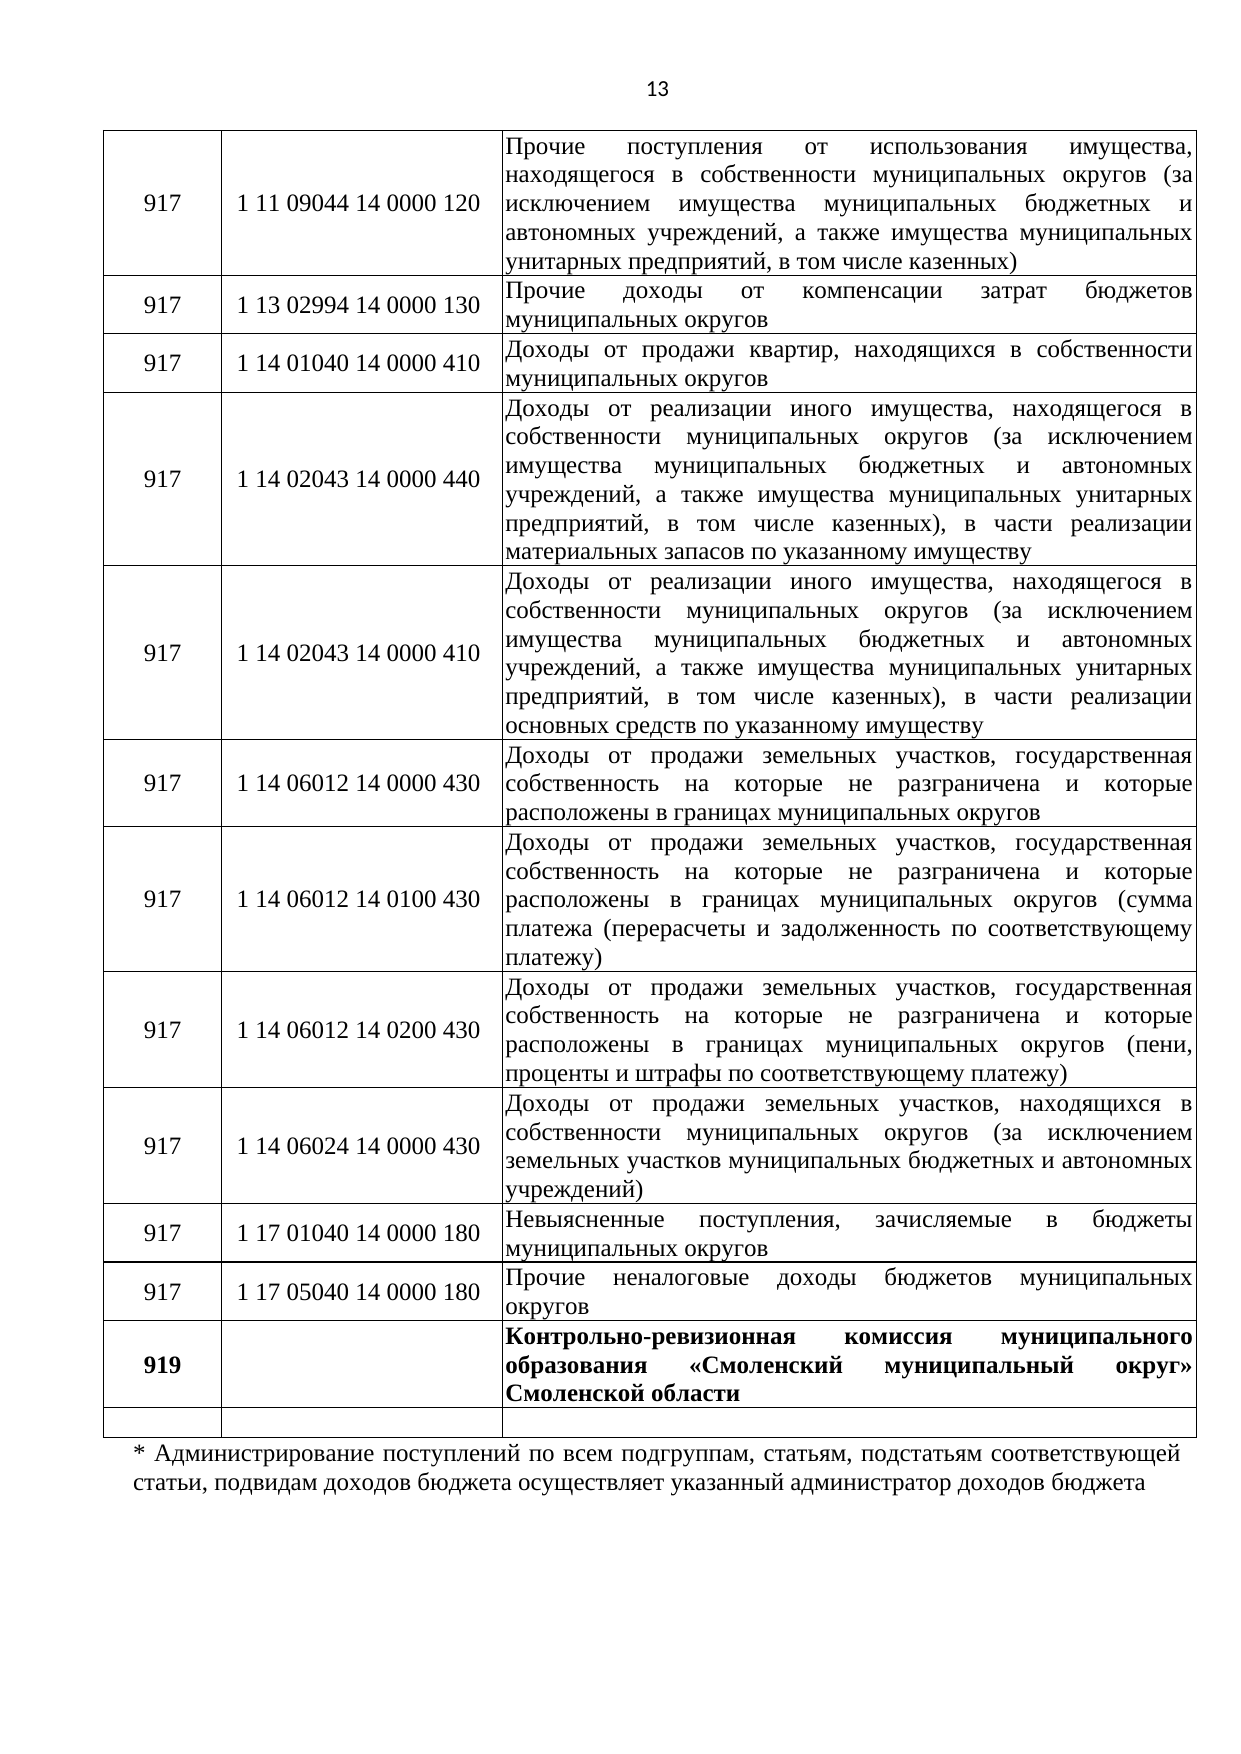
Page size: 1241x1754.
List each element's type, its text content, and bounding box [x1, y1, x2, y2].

table_cell 1 14 06012 14 0100 430 [222, 827, 502, 971]
table_cell 917 [104, 334, 221, 392]
table_cell 917 [104, 131, 221, 274]
table_cell Доходы от продажи земельных участков, государственная собственность на которые не разграничена и которые расположены в границах муниципальных округов (сумма платежа (перерасчеты и задолженность по соответствующему платежу) [503, 827, 1196, 971]
table_cell 917 [104, 276, 221, 333]
table_cell 1 17 05040 14 0000 180 [222, 1263, 502, 1320]
table_cell Доходы от продажи земельных участков, государственная собственность на которые не разграничена и которые расположены в границах муниципальных округов (пени, проценты и штрафы по соответствующему платежу) [503, 972, 1196, 1087]
table_cell [104, 1408, 221, 1437]
table_cell 917 [104, 740, 221, 826]
table_cell [222, 1408, 502, 1437]
table_cell Доходы от продажи земельных участков, государственная собственность на которые не разграничена и которые расположены в границах муниципальных округов [503, 740, 1196, 826]
table_cell [222, 1321, 502, 1407]
table_cell Контрольно-ревизионная комиссия муниципального образования «Смоленский муниципальный округ» Смоленской области [503, 1321, 1196, 1407]
table_cell Прочие доходы от компенсации затрат бюджетов муниципальных округов [503, 276, 1196, 333]
table_cell Невыясненные поступления, зачисляемые в бюджеты муниципальных округов [503, 1204, 1196, 1261]
table_cell 1 13 02994 14 0000 130 [222, 276, 502, 333]
table_cell 1 14 06012 14 0200 430 [222, 972, 502, 1087]
table_cell 917 [104, 566, 221, 739]
table_cell 917 [104, 972, 221, 1087]
table_cell 1 17 01040 14 0000 180 [222, 1204, 502, 1261]
table_cell [503, 1408, 1196, 1437]
table_cell 1 14 01040 14 0000 410 [222, 334, 502, 392]
table_cell 1 14 06024 14 0000 430 [222, 1088, 502, 1203]
table_cell 917 [104, 1263, 221, 1320]
table_cell Прочие поступления от использования имущества, находящегося в собственности муниципальных округов (за исключением имущества муниципальных бюджетных и автономных учреждений, а также имущества муниципальных унитарных предприятий, в том числе казенных) [503, 131, 1196, 274]
table_cell 1 14 06012 14 0000 430 [222, 740, 502, 826]
text * Администрирование поступлений по всем подгруппам, статьям, подстатьям соответствующей статьи, подвидам доходов бюджета осуществляет указанный администратор доходов бюджета [133, 1438, 1181, 1496]
table_cell Доходы от продажи квартир, находящихся в собственности муниципальных округов [503, 334, 1196, 392]
table_cell 919 [104, 1321, 221, 1407]
table_cell 1 14 02043 14 0000 410 [222, 566, 502, 739]
table_cell 917 [104, 393, 221, 565]
table_cell Доходы от реализации иного имущества, находящегося в собственности муниципальных округов (за исключением имущества муниципальных бюджетных и автономных учреждений, а также имущества муниципальных унитарных предприятий, в том числе казенных), в части реализации основных средств по указанному имуществу [503, 566, 1196, 739]
table_cell Доходы от реализации иного имущества, находящегося в собственности муниципальных округов (за исключением имущества муниципальных бюджетных и автономных учреждений, а также имущества муниципальных унитарных предприятий, в том числе казенных), в части реализации материальных запасов по указанному имуществу [503, 393, 1196, 565]
table_cell 1 14 02043 14 0000 440 [222, 393, 502, 565]
table_cell Прочие неналоговые доходы бюджетов муниципальных округов [503, 1263, 1196, 1320]
table_cell 1 11 09044 14 0000 120 [222, 131, 502, 274]
table_cell Доходы от продажи земельных участков, находящихся в собственности муниципальных округов (за исключением земельных участков муниципальных бюджетных и автономных учреждений) [503, 1088, 1196, 1203]
table_cell 917 [104, 1088, 221, 1203]
table_cell 917 [104, 1204, 221, 1261]
table_cell 917 [104, 827, 221, 971]
